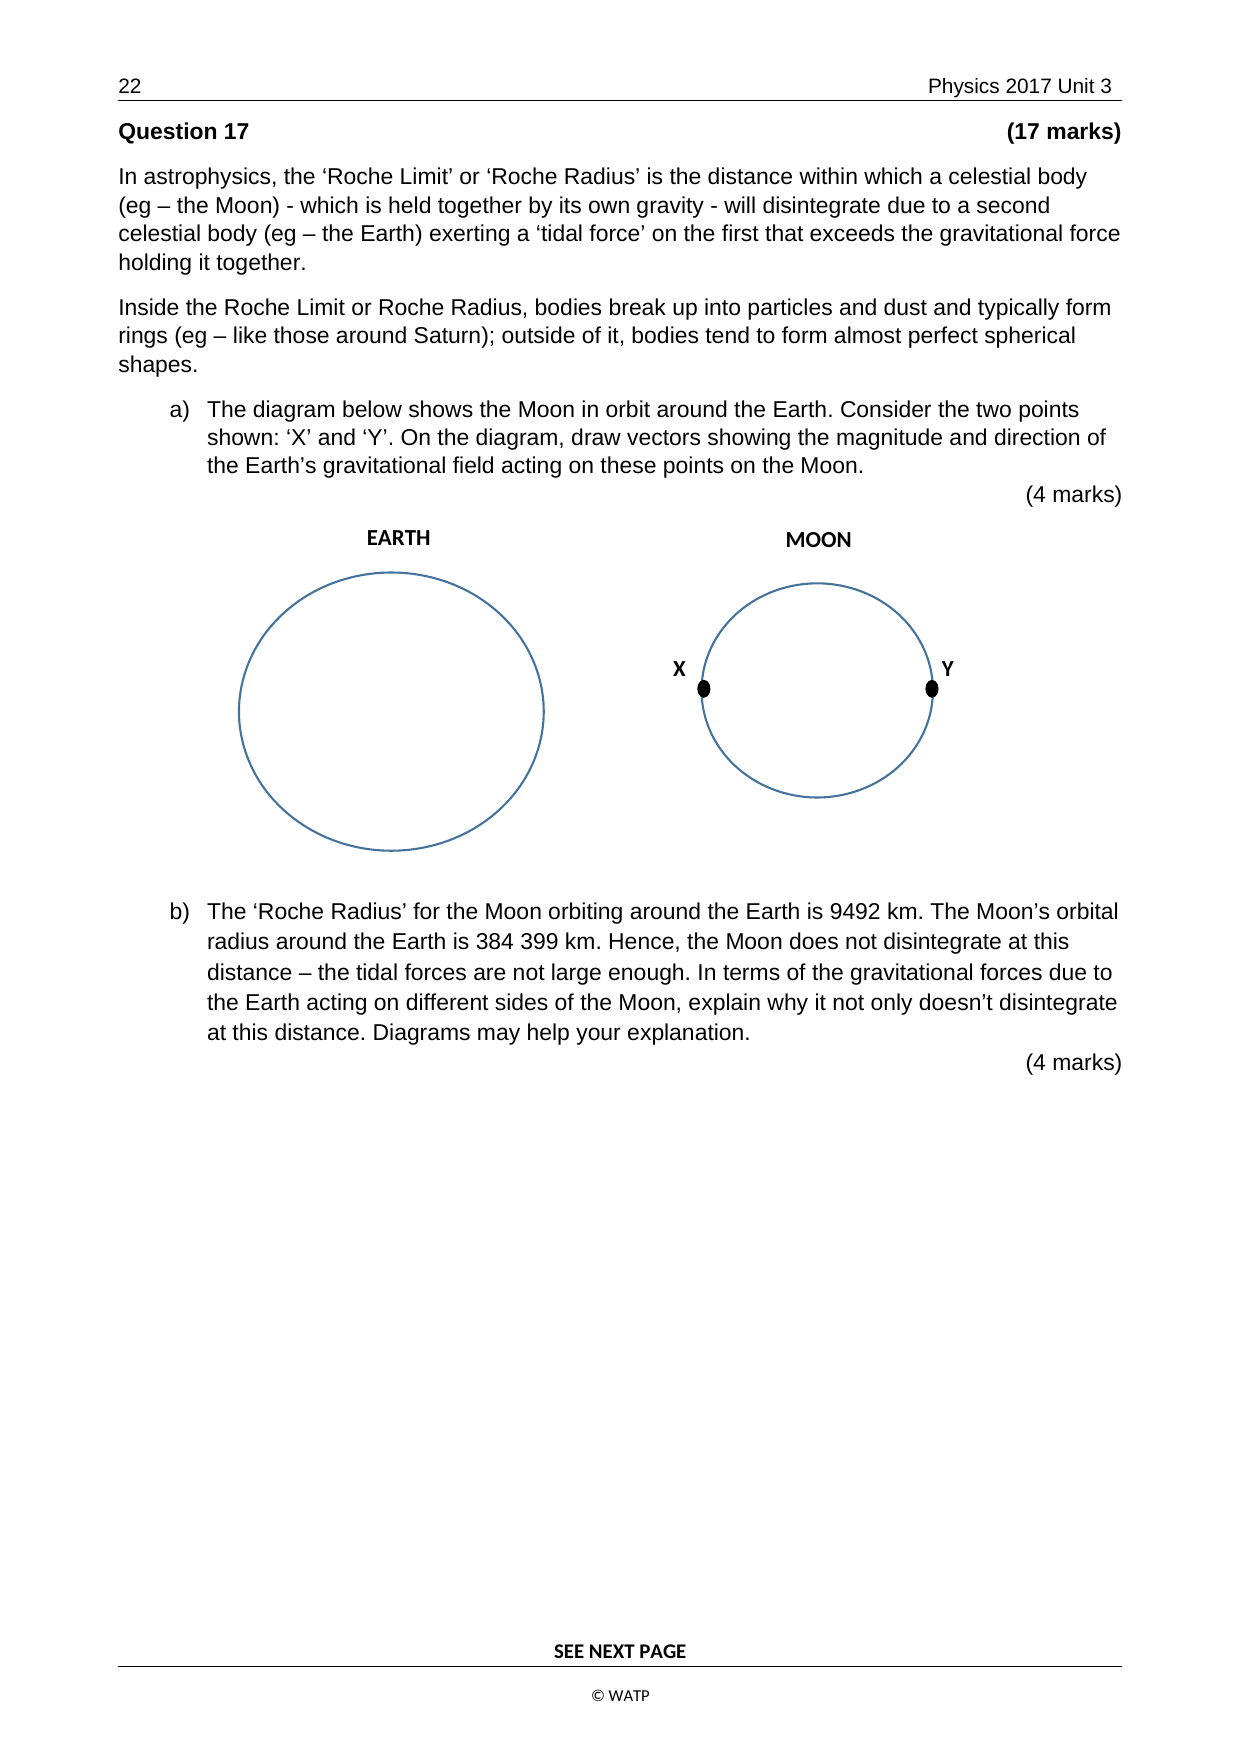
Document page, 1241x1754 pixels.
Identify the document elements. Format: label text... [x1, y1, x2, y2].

text In astrophysics, the ‘Roche Limit’ or ‘Roche Radius’ is the distance within which a celestial body (eg – the Moon) - which is held together by its own gravity - will disintegrate due to a second celestial body (eg – the Earth) exerting a ‘tidal force’ on the first that exceeds the gravitational force holding it together. [118, 163, 1122, 275]
list The diagram below shows the Moon in orbit around the Earth. Consider the two points shown: ‘X’ and ‘Y’. On the diagram, draw vectors showing the magnitude and direction of the Earth’s gravitational field acting on these points on the Moon. [169, 396, 1122, 479]
list (4 marks) [193, 481, 1122, 507]
list The ‘Roche Radius’ for the Moon orbiting around the Earth is 9492 km. The Moon’s orbital radius around the Earth is 384 399 km. Hence, the Moon does not disintegrate at this distance – the tidal forces are not large enough. In terms of the gravitational forces due to the Earth acting on different sides of the Moon, explain why it not only doesn’t disintegrate at this distance. Diagrams may help your explanation. [169, 898, 1122, 1045]
list (4 marks) [193, 1049, 1122, 1075]
text Inside the Roche Limit or Roche Radius, bodies break up into particles and dust and typically form rings (eg – like those around Saturn); outside of it, bodies tend to form almost perfect spherical shapes. [118, 294, 1122, 377]
text Question 17 (17 marks) [118, 118, 1122, 144]
